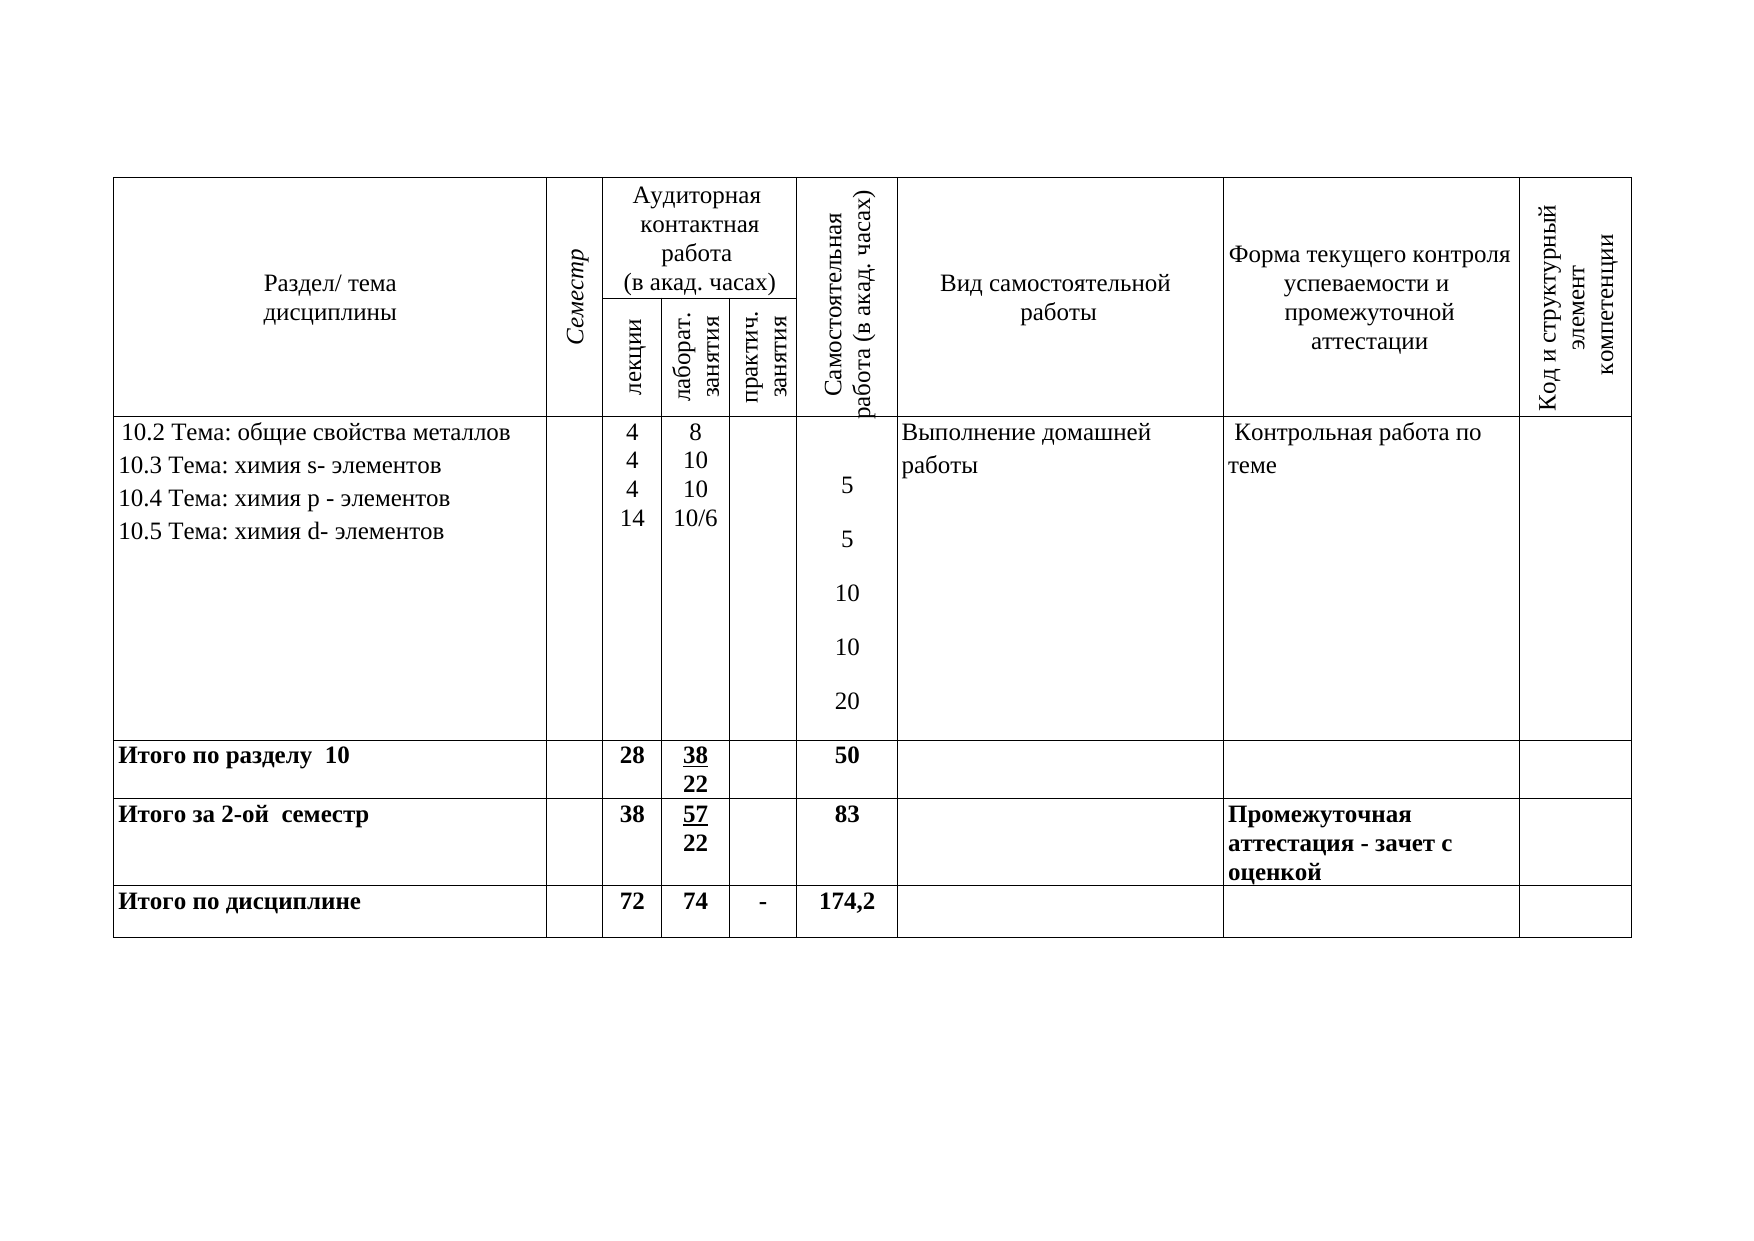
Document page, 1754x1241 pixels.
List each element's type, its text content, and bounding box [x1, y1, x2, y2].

table_header Аудиторная контактная работа (в акад. часах) [603, 178, 796, 298]
table_header Раздел/ тема дисциплины [114, 178, 546, 416]
table_cell практич. занятия [730, 299, 796, 416]
table_cell Итого за 2-ой семестр [114, 799, 546, 885]
table_header Форма текущего контроля успеваемости и промежуточной аттестации [1224, 178, 1519, 416]
table_cell [898, 741, 1223, 798]
table_cell [898, 886, 1223, 937]
table_cell [730, 741, 796, 798]
table_cell [1520, 886, 1631, 937]
table_cell лаборат. занятия [662, 299, 729, 416]
table_cell 57 22 [662, 799, 729, 885]
table_cell 74 [662, 886, 729, 937]
table_cell Итого по дисциплине [114, 886, 546, 937]
table_header Вид самостоятельной работы [898, 178, 1223, 416]
table_cell [547, 741, 602, 798]
table_cell [1224, 741, 1519, 798]
table_header Самостоятельная работа (в акад. часах) [797, 178, 897, 416]
table_header Семестр [547, 178, 602, 416]
table_cell [1520, 417, 1631, 739]
table_cell [730, 799, 796, 885]
table_cell Написание введения для лабораторной работы Выполнение домашней работы [898, 417, 1223, 739]
table_cell [547, 799, 602, 885]
table_cell лекции [603, 299, 661, 416]
table_cell 38 22 [662, 741, 729, 798]
table_cell 28 [603, 741, 661, 798]
table_cell 2 4 4 4 14 [603, 417, 661, 739]
table_cell [898, 799, 1223, 885]
table_cell 72 [603, 886, 661, 937]
table_cell 174,2 [797, 886, 897, 937]
table_cell 50 [797, 741, 897, 798]
table_cell Промежуточная аттестация - зачет с оценкой [1224, 799, 1519, 885]
table_cell [1520, 741, 1631, 798]
table_cell [1520, 799, 1631, 885]
table_cell [547, 886, 602, 937]
table_header Код и структурный элемент компетенции [1520, 178, 1631, 416]
table_cell Проверка введений к лаб. работе, домашней работы (решение задач) Контрольная работа по теме [1224, 417, 1519, 739]
table_cell [547, 417, 602, 739]
table_cell 38 [603, 799, 661, 885]
table_cell [730, 417, 796, 739]
table_cell [1224, 886, 1519, 937]
table_cell 83 [797, 799, 897, 885]
table_cell Итого по разделу 10 [114, 741, 546, 798]
table_cell - [730, 886, 796, 937]
table_cell 5 5 10 10 20 [797, 417, 897, 739]
table_cell 10 Раздел: химия элементов 10.1 Тема: происхождение химических элементов; водородно-гелиевый цикл. 10.2 Тема: общие свойства металлов 10.3 Тема: химия s- элементов 10.4 Тема: химия р - элементов 10.5 Тема: химия d- элементов [114, 417, 546, 739]
table_cell 8 10 10 10/6 [662, 417, 729, 739]
